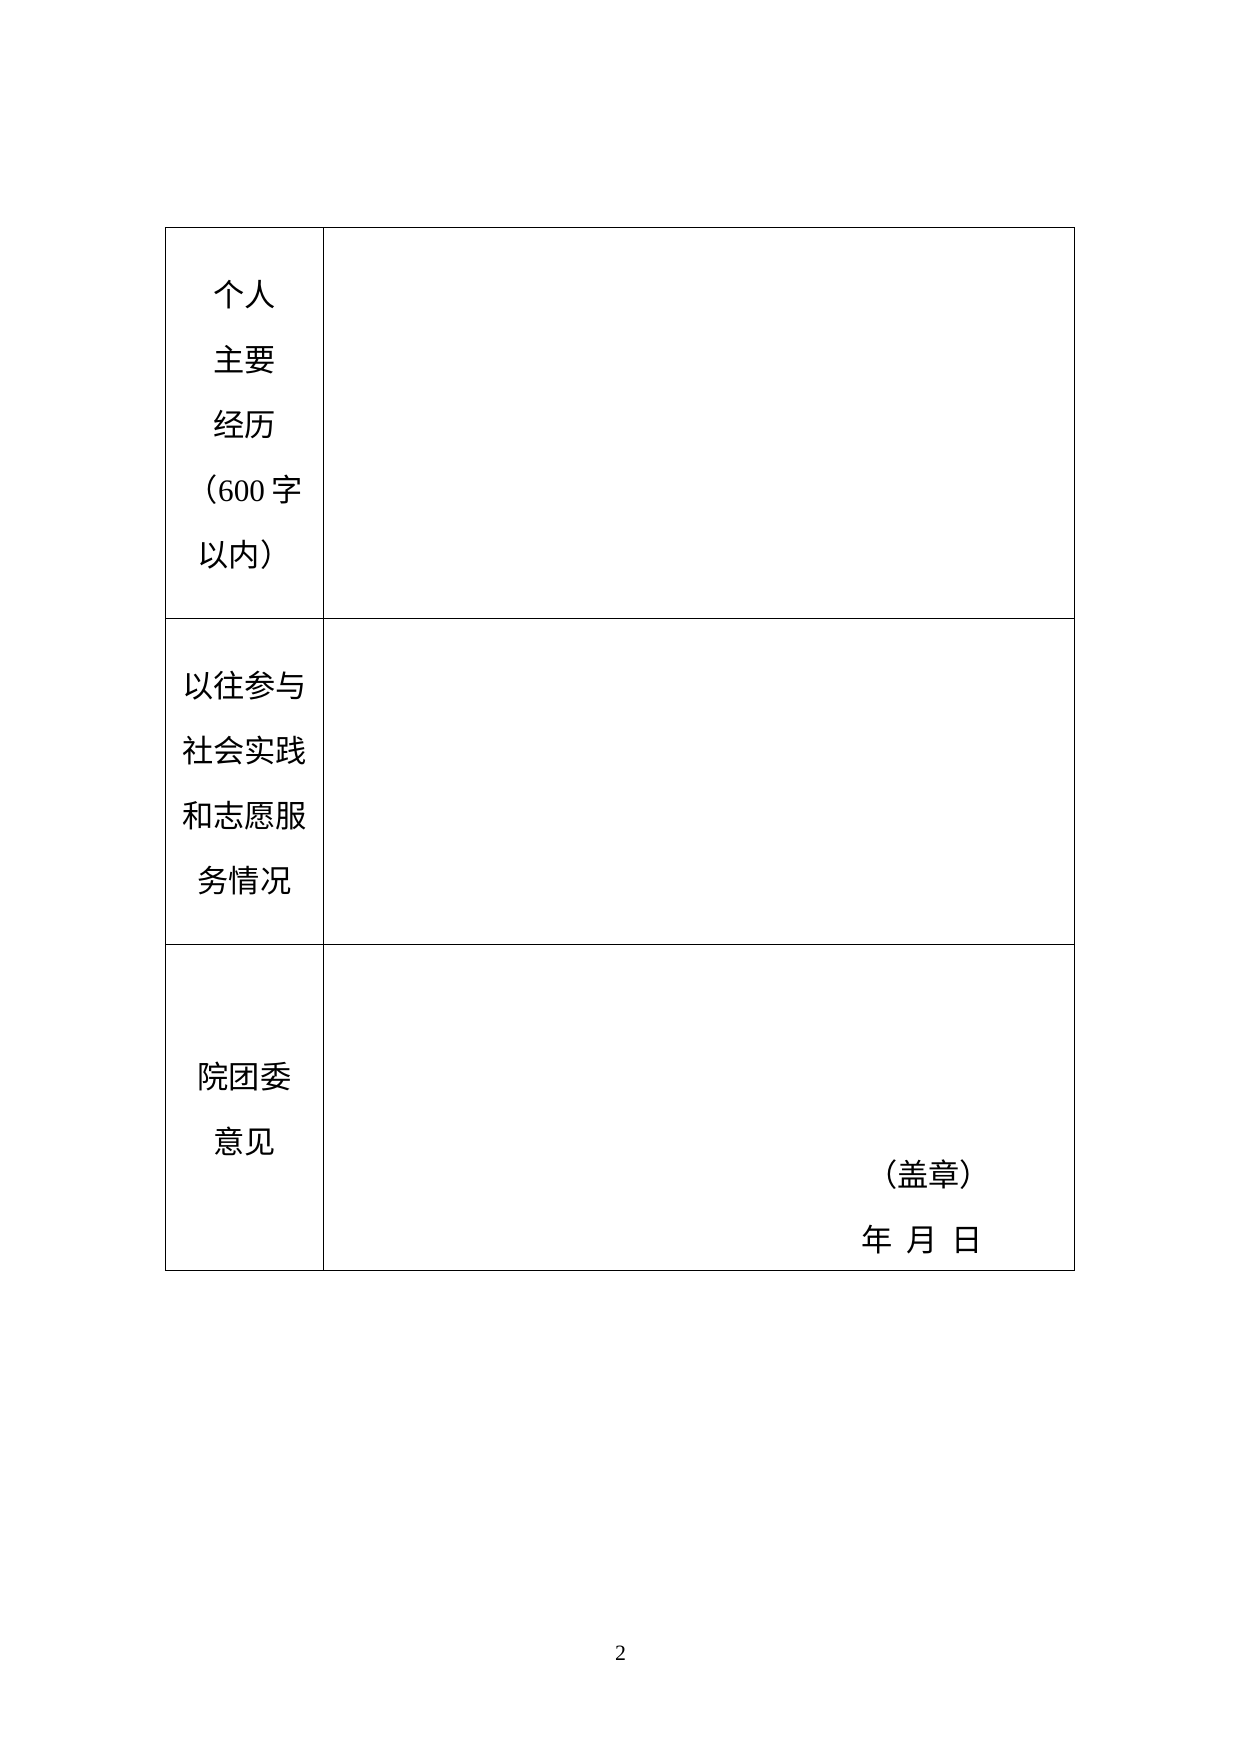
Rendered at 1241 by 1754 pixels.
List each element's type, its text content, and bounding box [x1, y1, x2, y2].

table_cell [324, 619, 1074, 944]
table_cell （盖章） 年 月 日 [324, 945, 1074, 1270]
table_cell 以往参与社会实践和志愿服务情况 [166, 619, 323, 944]
table_cell 院团委 意见 [166, 945, 323, 1270]
table_cell [324, 228, 1074, 618]
table_cell 个人 主要 经历 （600字以内） [166, 228, 323, 618]
